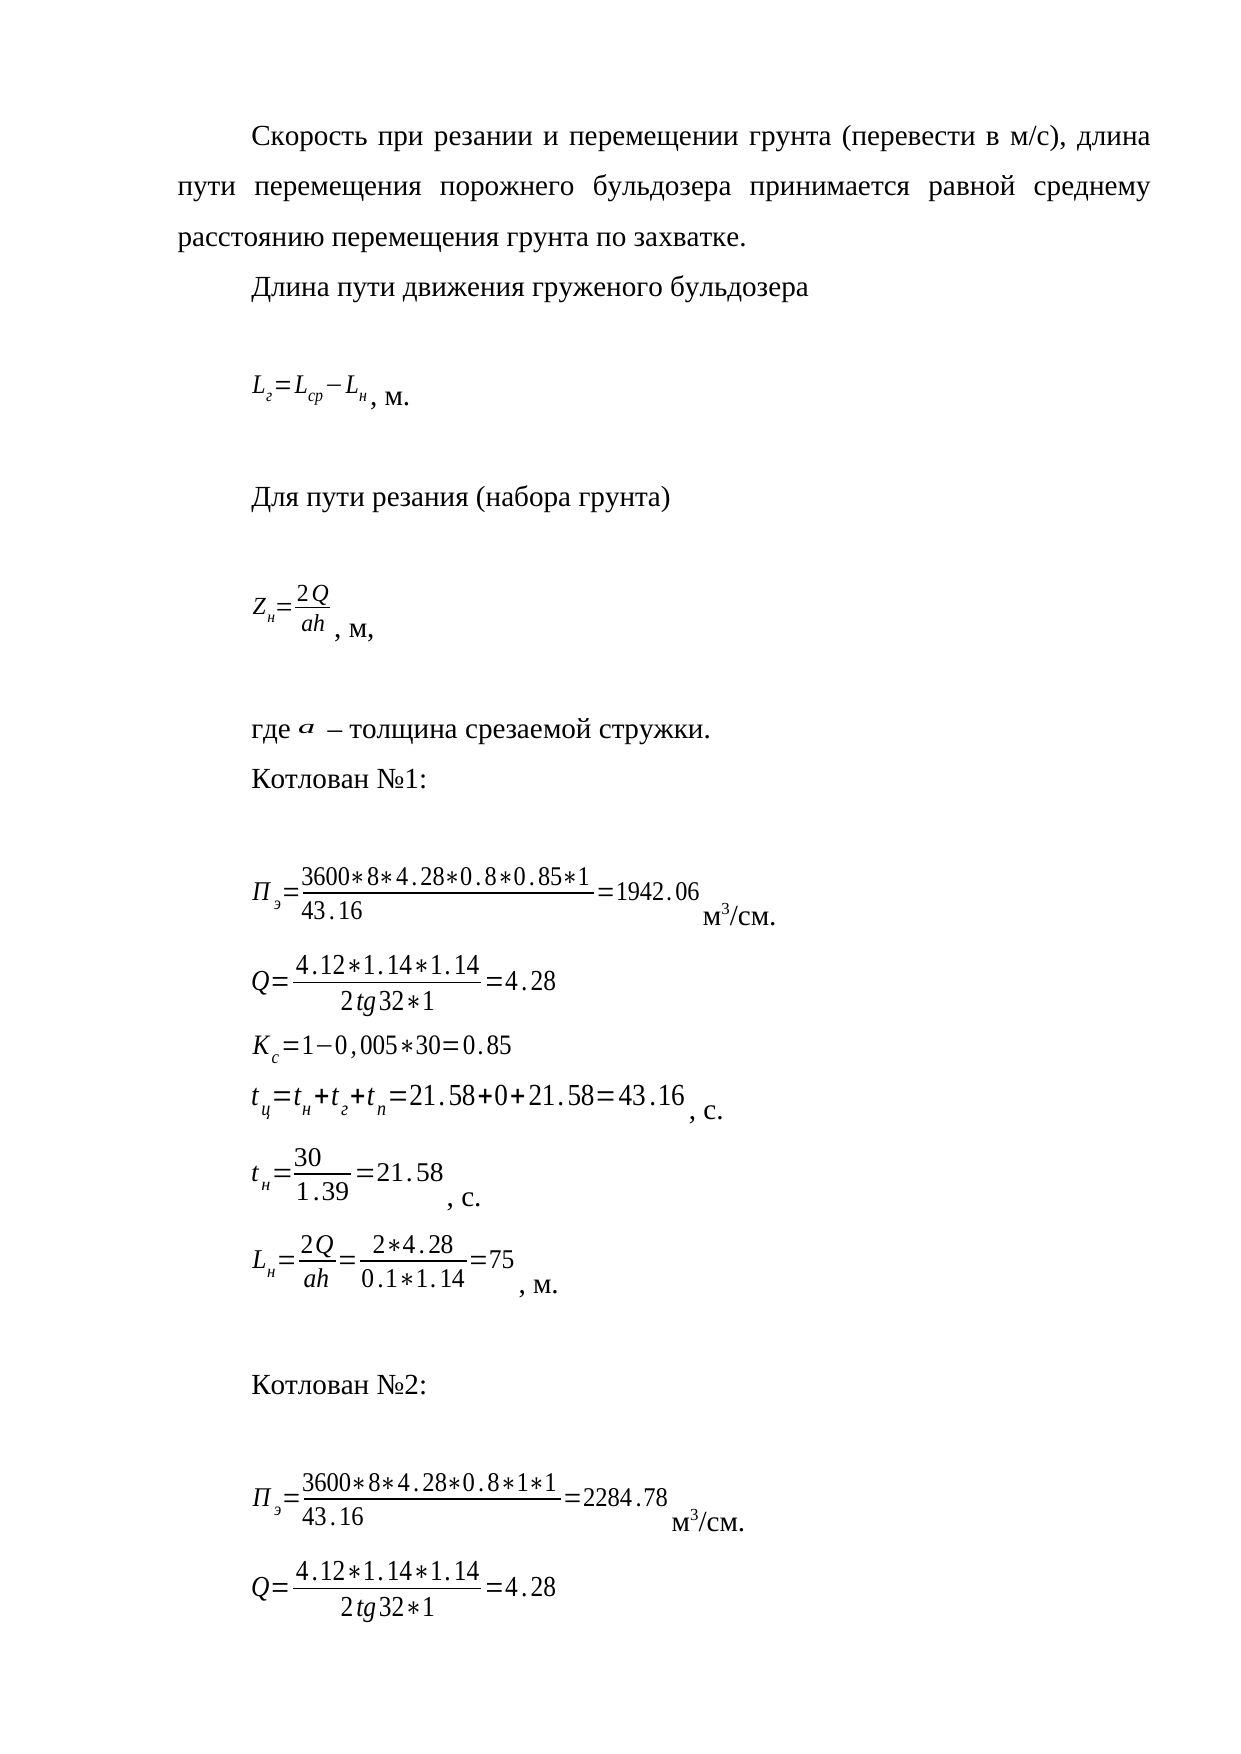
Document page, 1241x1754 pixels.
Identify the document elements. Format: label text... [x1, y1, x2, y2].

text Для пути резания (набора грунта) [177, 479, 1152, 512]
text , с. [177, 1079, 1152, 1126]
text , с. [177, 1143, 1152, 1213]
text , м. [177, 1230, 1152, 1300]
text где – толщина срезаемой стружки. [177, 711, 1152, 744]
text , м, [177, 579, 1152, 644]
text Длина пути движения груженого бульдозера [177, 269, 1152, 303]
text Котлован №1: [177, 761, 1152, 794]
text Котлован №2: [177, 1367, 1152, 1401]
text м3/см. [177, 1468, 1152, 1538]
text м3/см. [177, 862, 1152, 932]
text , м. [177, 370, 1152, 412]
text Скорость при резании и перемещении грунта (перевести в м/с), длина пути перемещения порожнего бульдозера принимается равной среднему расстоянию перемещения грунта по захватке. [177, 118, 1152, 252]
